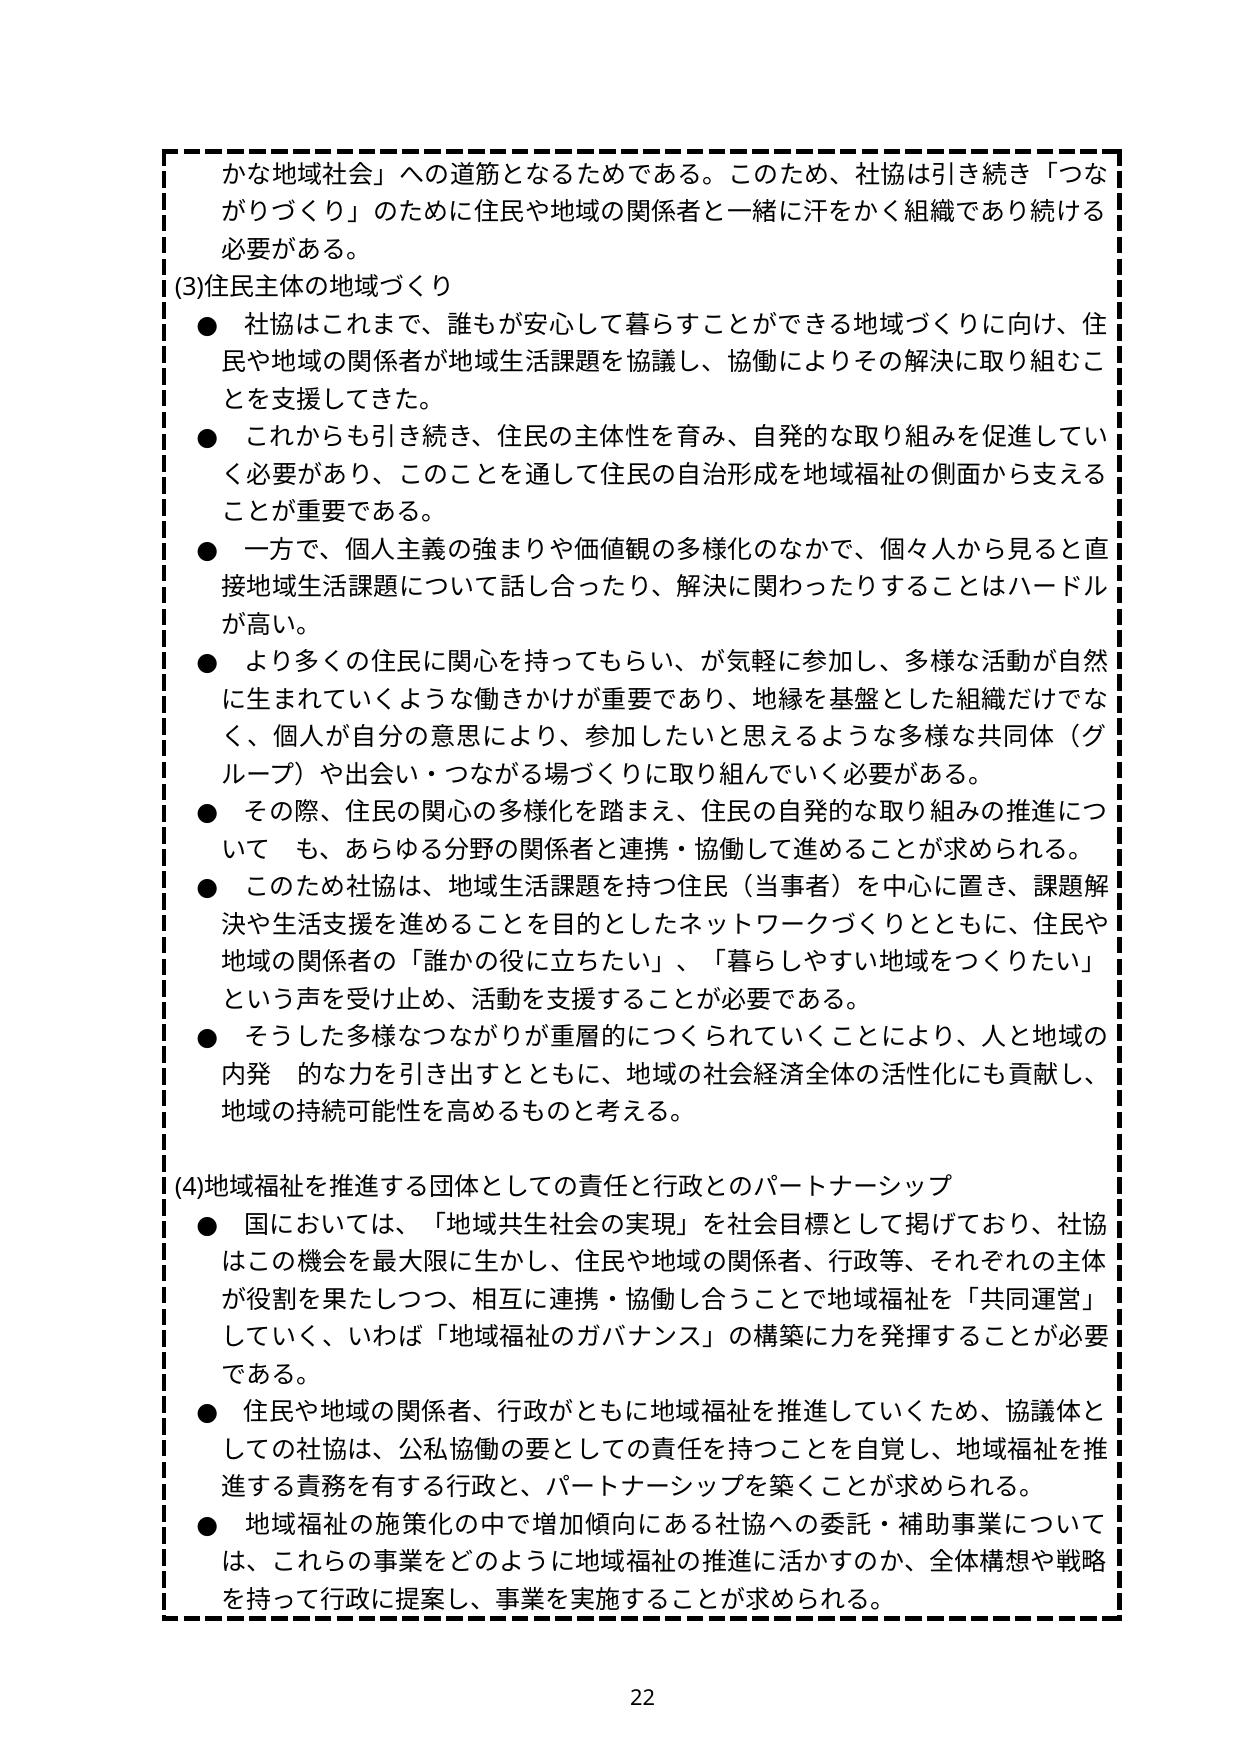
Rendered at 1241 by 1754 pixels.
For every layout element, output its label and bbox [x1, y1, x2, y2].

table_header [164, 149, 1120, 1616]
